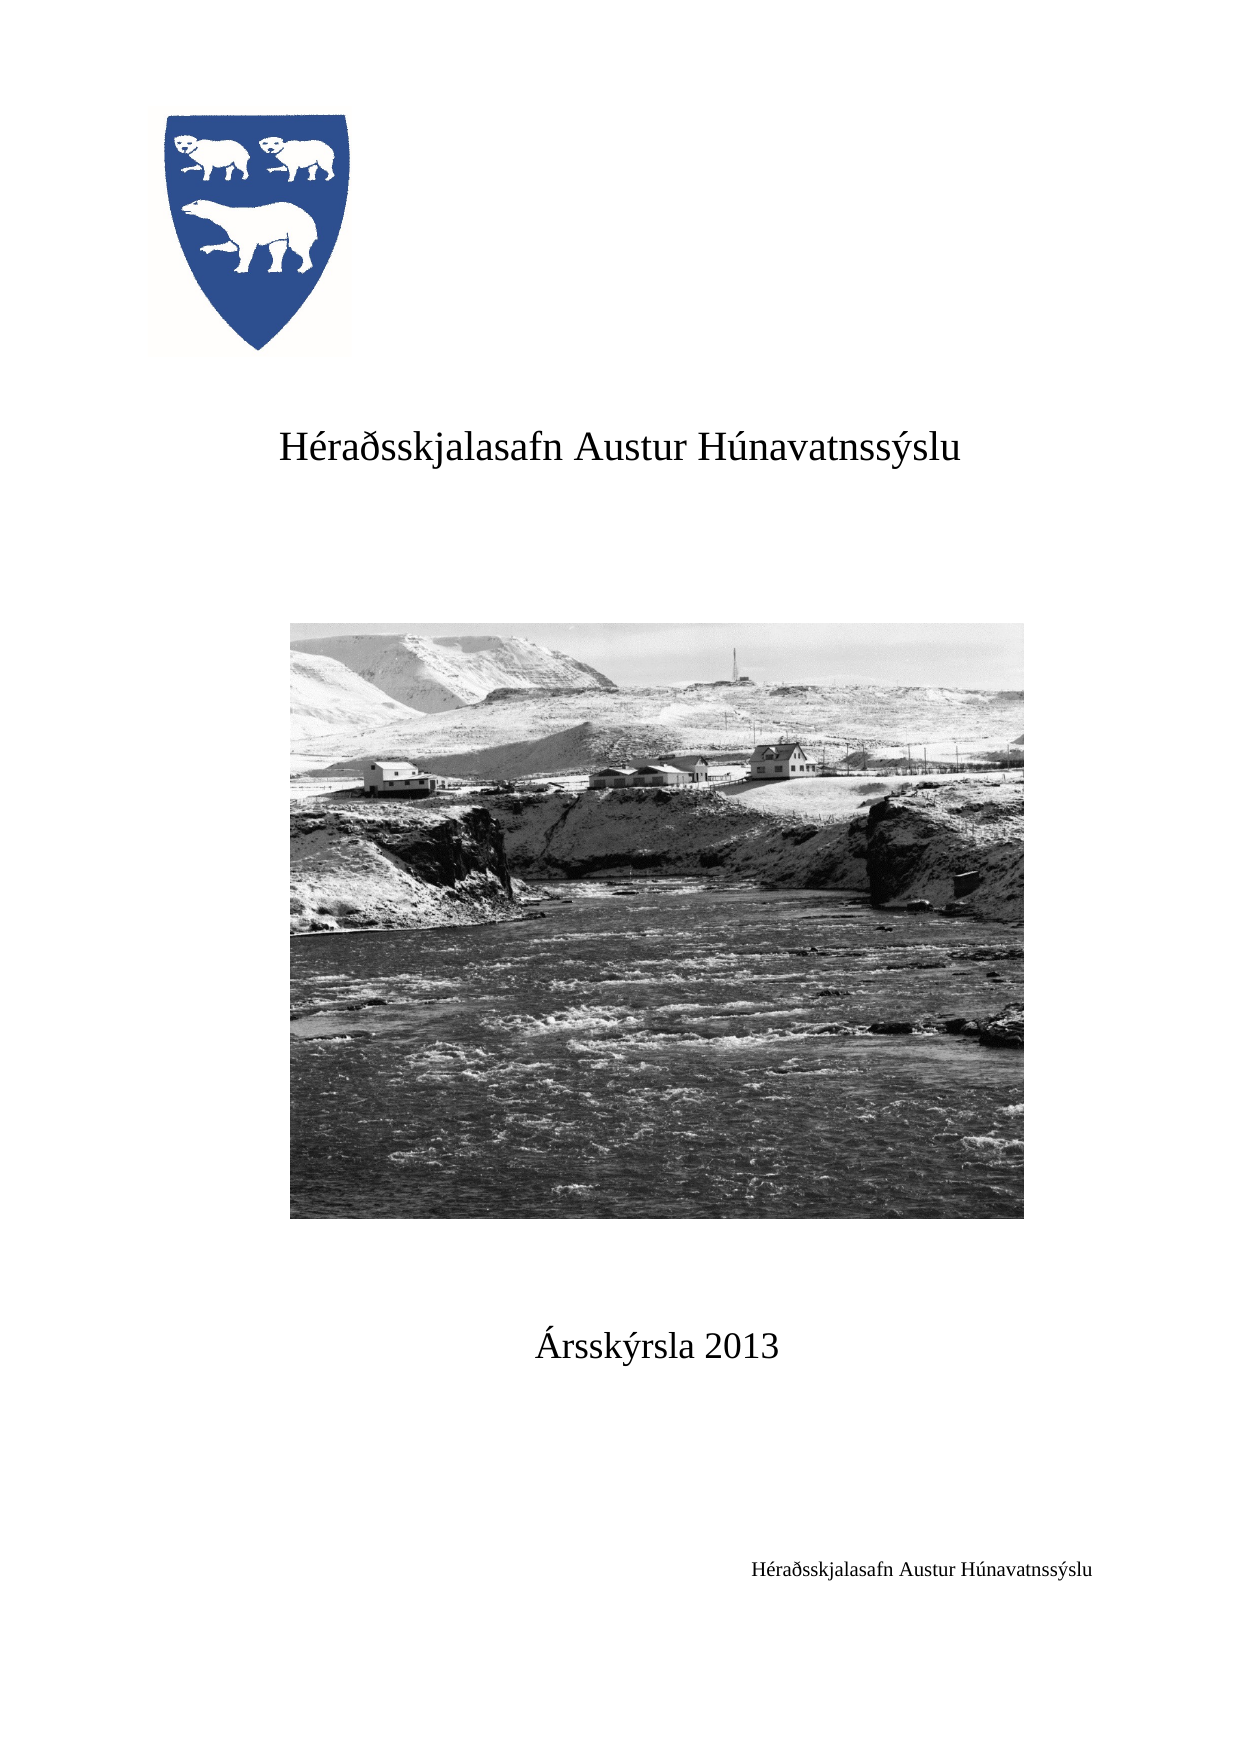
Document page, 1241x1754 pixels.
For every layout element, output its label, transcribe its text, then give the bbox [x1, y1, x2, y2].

picture [290, 623, 1024, 1219]
text Ársskýrsla 2013 [148, 1323, 1093, 1366]
picture [147, 106, 352, 357]
text Héraðsskjalasafn Austur Húnavatnssýslu [148, 421, 1093, 469]
text Héraðsskjalasafn Austur Húnavatnssýslu [148, 1557, 1093, 1581]
